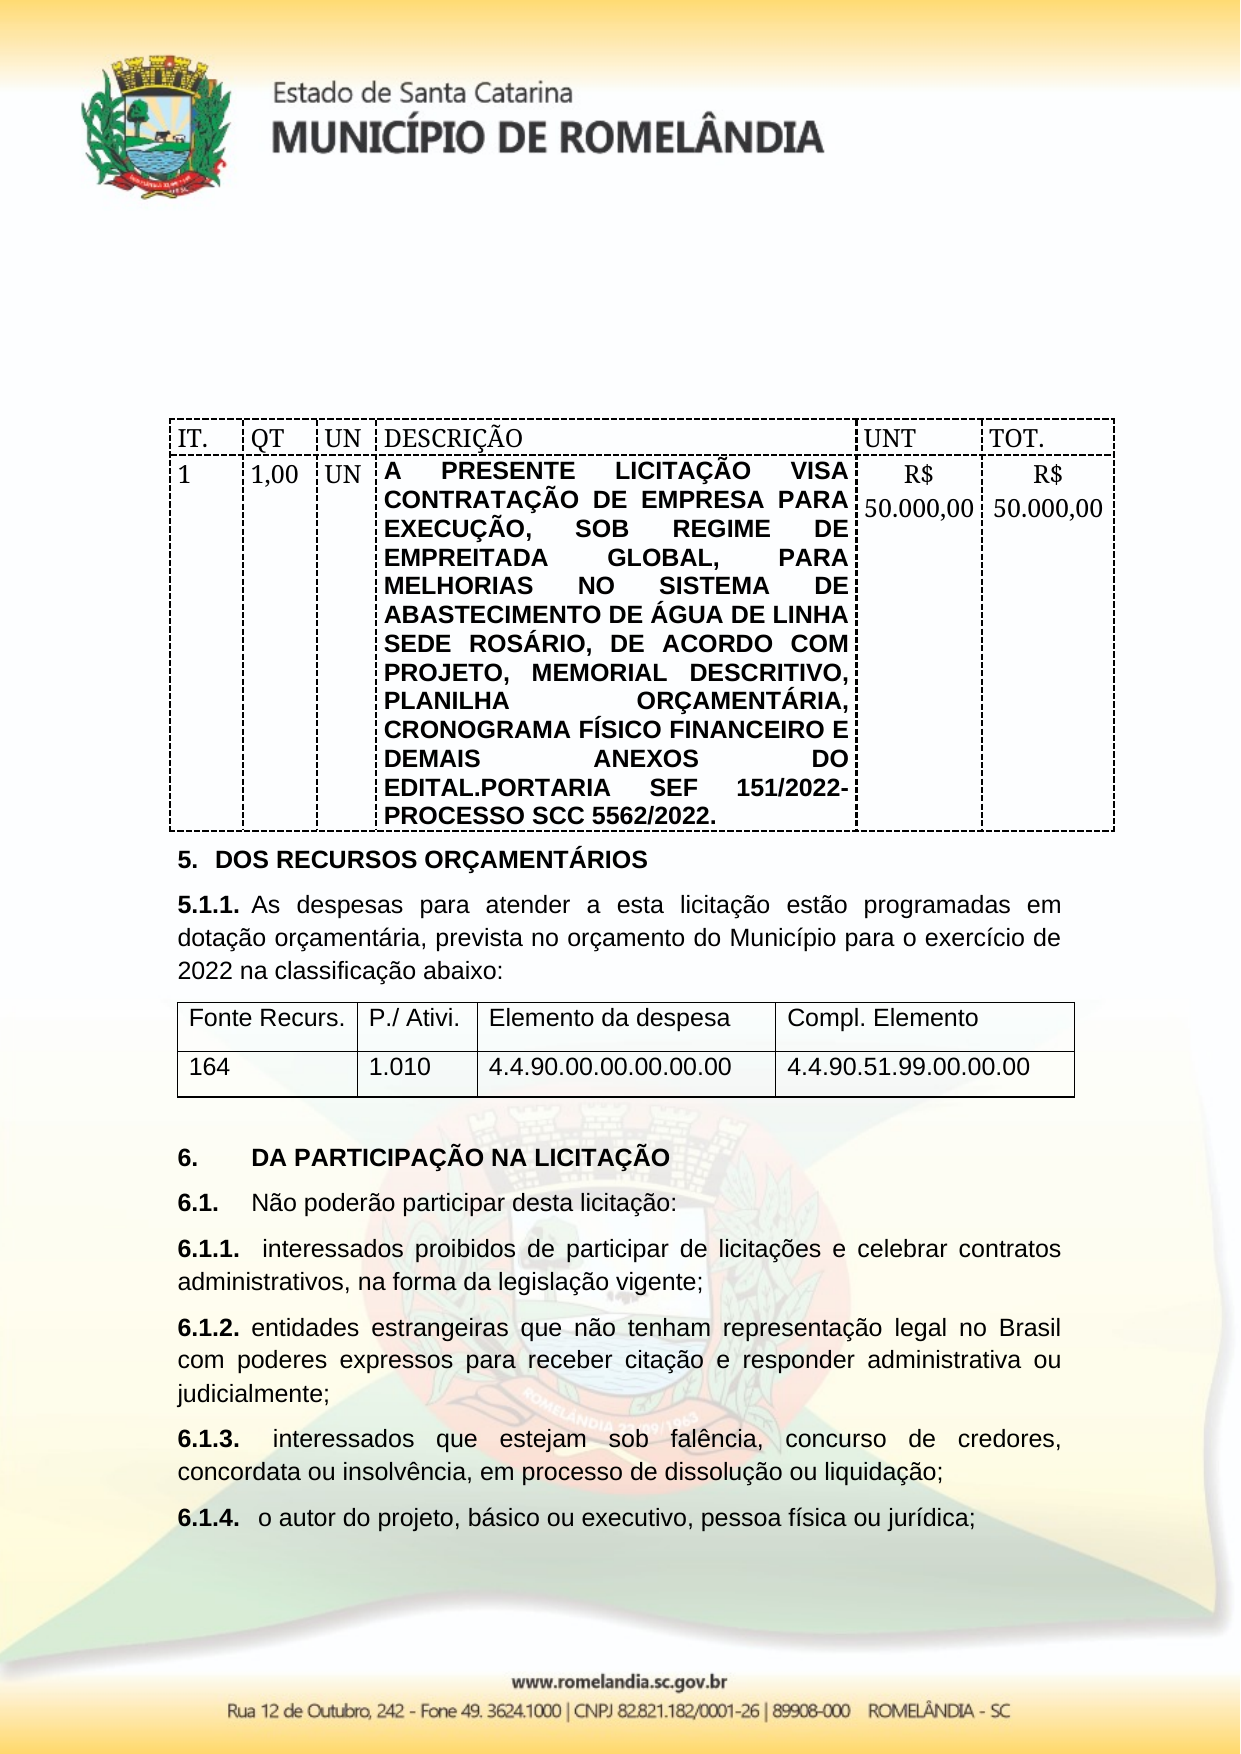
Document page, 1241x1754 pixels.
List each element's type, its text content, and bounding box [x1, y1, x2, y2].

table_cell R$ 50.000,00 [982, 454, 1114, 830]
list As despesas para atender a esta licitação estão programadas em dotação orçamentária, prevista no orçamento do Município para o exercício de 2022 na classificação abaixo: [177, 890, 1063, 985]
table_header DESCRIÇÃO [376, 418, 856, 454]
table_cell 164 [178, 1052, 357, 1096]
list DOS RECURSOS ORÇAMENTÁRIOS [177, 845, 1063, 873]
list DA PARTICIPAÇÃO NA LICITAÇÃO [177, 1143, 1063, 1172]
table_cell 1,00 [243, 454, 317, 830]
table_header Elemento da despesa [478, 1003, 775, 1051]
table_header UN [317, 418, 376, 454]
table_header Fonte Recurs. [178, 1003, 357, 1051]
table_header Compl. Elemento [776, 1003, 1074, 1051]
list Não poderão participar desta licitação: [177, 1188, 1063, 1217]
table_header TOT. [982, 418, 1114, 454]
table_cell 4.4.90.00.00.00.00.00 [478, 1052, 775, 1096]
table_header P./ Ativi. [358, 1003, 477, 1051]
table_cell 1.010 [358, 1052, 477, 1096]
table_cell A PRESENTE LICITAÇÃO VISA CONTRATAÇÃO DE EMPRESA PARA EXECUÇÃO, SOB REGIME DE EMPREITADA GLOBAL, PARA MELHORIAS NO SISTEMA DE ABASTECIMENTO DE ÁGUA DE LINHA SEDE ROSÁRIO, DE ACORDO COM PROJETO, MEMORIAL DESCRITIVO, PLANILHA ORÇAMENTÁRIA, CRONOGRAMA FÍSICO FINANCEIRO E DEMAIS ANEXOS DO EDITAL.PORTARIA SEF 151/2022- PROCESSO SCC 5562/2022. [376, 454, 856, 830]
table_cell 4.4.90.51.99.00.00.00 [776, 1052, 1074, 1096]
table_cell 1 [170, 454, 243, 830]
table_header QT [243, 418, 317, 454]
table_cell UN [317, 454, 376, 830]
table_header IT. [170, 418, 243, 454]
list o autor do projeto, básico ou executivo, pessoa física ou jurídica; [177, 1503, 1063, 1531]
table_header UNT [856, 418, 982, 454]
list interessados proibidos de participar de licitações e celebrar contratos administrativos, na forma da legislação vigente; [177, 1234, 1063, 1296]
picture [0, 0, 1241, 1754]
list entidades estrangeiras que não tenham representação legal no Brasil com poderes expressos para receber citação e responder administrativa ou judicialmente; [177, 1312, 1063, 1407]
table_cell R$ 50.000,00 [856, 454, 982, 830]
list interessados que estejam sob falência, concurso de credores, concordata ou insolvência, em processo de dissolução ou liquidação; [177, 1424, 1063, 1486]
